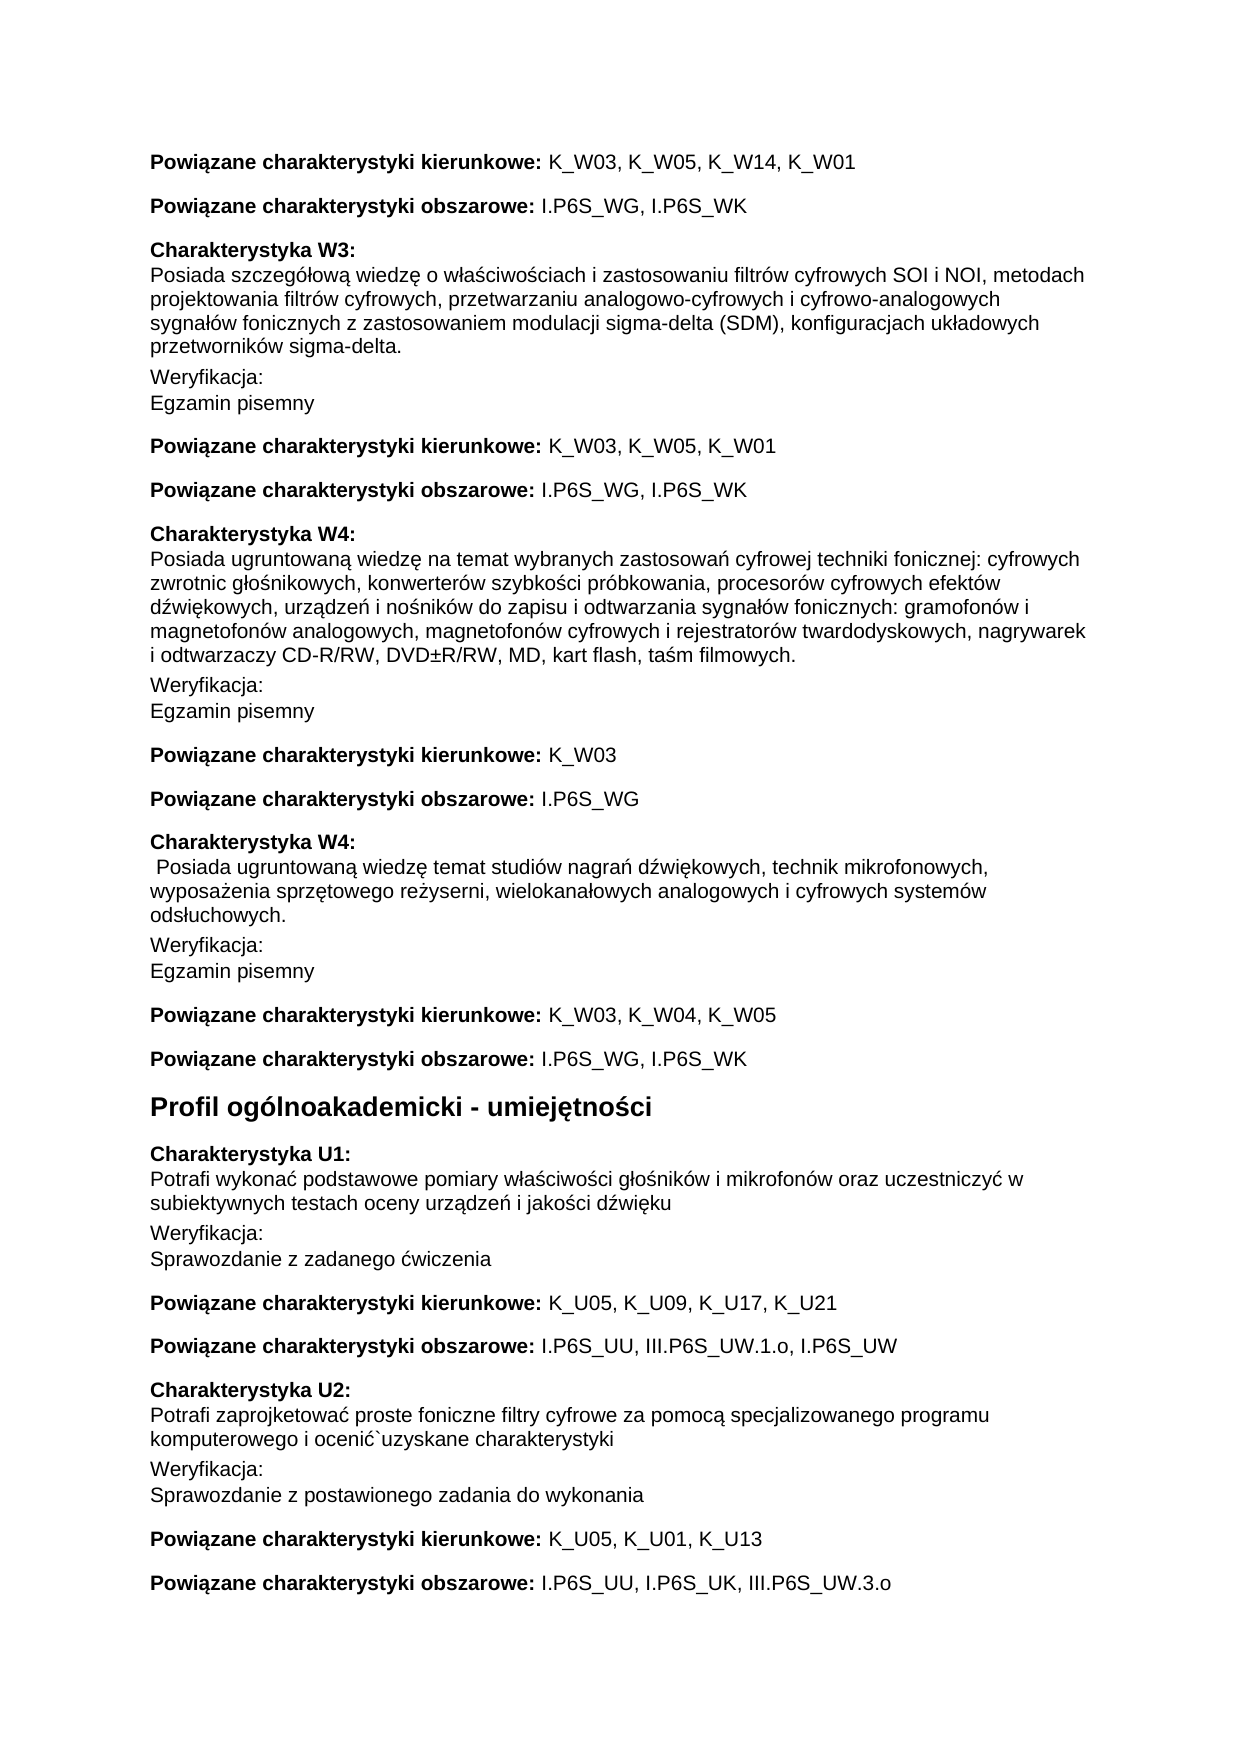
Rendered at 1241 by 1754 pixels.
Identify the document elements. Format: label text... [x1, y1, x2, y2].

text Egzamin pisemny [150, 959, 1090, 983]
text Charakterystyka W4: [150, 522, 1090, 546]
text Powiązane charakterystyki obszarowe: I.P6S_WG [150, 786, 1090, 810]
text Sprawozdanie z zadanego ćwiczenia [150, 1247, 1090, 1271]
text Powiązane charakterystyki kierunkowe: K_U05, K_U01, K_U13 [150, 1527, 1090, 1551]
text Weryfikacja: [150, 673, 1090, 697]
text Powiązane charakterystyki kierunkowe: K_W03, K_W05, K_W14, K_W01 [150, 150, 1090, 174]
text Posiada szczegółową wiedzę o właściwościach i zastosowaniu filtrów cyfrowych SOI i NOI, metodach projektowania filtrów cyfrowych, przetwarzaniu analogowo-cyfrowych i cyfrowo-analogowych sygnałów fonicznych z zastosowaniem modulacji sigma-delta (SDM), konfiguracjach układowych przetworników sigma-delta. [150, 262, 1090, 358]
text Potrafi zaprojketować proste foniczne filtry cyfrowe za pomocą specjalizowanego programu komputerowego i ocenić`uzyskane charakterystyki [150, 1403, 1090, 1451]
text Charakterystyka U1: [150, 1142, 1090, 1166]
text Potrafi wykonać podstawowe pomiary właściwości głośników i mikrofonów oraz uczestniczyć w subiektywnych testach oceny urządzeń i jakości dźwięku [150, 1167, 1090, 1214]
text Charakterystyka W4: [150, 830, 1090, 854]
text Powiązane charakterystyki obszarowe: I.P6S_UU, I.P6S_UK, III.P6S_UW.3.o [150, 1571, 1090, 1595]
subtitle Profil ogólnoakademicki - umiejętności [150, 1091, 1090, 1122]
text Weryfikacja: [150, 933, 1090, 957]
text Sprawozdanie z postawionego zadania do wykonania [150, 1483, 1090, 1507]
text Charakterystyka U2: [150, 1378, 1090, 1402]
text Powiązane charakterystyki kierunkowe: K_W03 [150, 743, 1090, 767]
text Posiada ugruntowaną wiedzę na temat wybranych zastosowań cyfrowej techniki fonicznej: cyfrowych zwrotnic głośnikowych, konwerterów szybkości próbkowania, procesorów cyfrowych efektów dźwiękowych, urządzeń i nośników do zapisu i odtwarzania sygnałów fonicznych: gramofonów i magnetofonów analogowych, magnetofonów cyfrowych i rejestratorów twardodyskowych, nagrywarek i odtwarzaczy CD-R/RW, DVD±R/RW, MD, kart flash, taśm filmowych. [150, 547, 1090, 667]
text Powiązane charakterystyki kierunkowe: K_W03, K_W04, K_W05 [150, 1003, 1090, 1027]
text Posiada ugruntowaną wiedzę temat studiów nagrań dźwiękowych, technik mikrofonowych, wyposażenia sprzętowego reżyserni, wielokanałowych analogowych i cyfrowych systemów odsłuchowych. [150, 855, 1090, 927]
text Powiązane charakterystyki obszarowe: I.P6S_WG, I.P6S_WK [150, 1047, 1090, 1071]
text Charakterystyka W3: [150, 237, 1090, 261]
text Powiązane charakterystyki kierunkowe: K_W03, K_W05, K_W01 [150, 434, 1090, 458]
text Powiązane charakterystyki obszarowe: I.P6S_WG, I.P6S_WK [150, 194, 1090, 218]
text Weryfikacja: [150, 1457, 1090, 1481]
text Powiązane charakterystyki obszarowe: I.P6S_WG, I.P6S_WK [150, 478, 1090, 502]
text Egzamin pisemny [150, 391, 1090, 414]
text Powiązane charakterystyki kierunkowe: K_U05, K_U09, K_U17, K_U21 [150, 1291, 1090, 1314]
text Weryfikacja: [150, 364, 1090, 388]
text Weryfikacja: [150, 1221, 1090, 1245]
text Powiązane charakterystyki obszarowe: I.P6S_UU, III.P6S_UW.1.o, I.P6S_UW [150, 1334, 1090, 1358]
text Egzamin pisemny [150, 699, 1090, 723]
